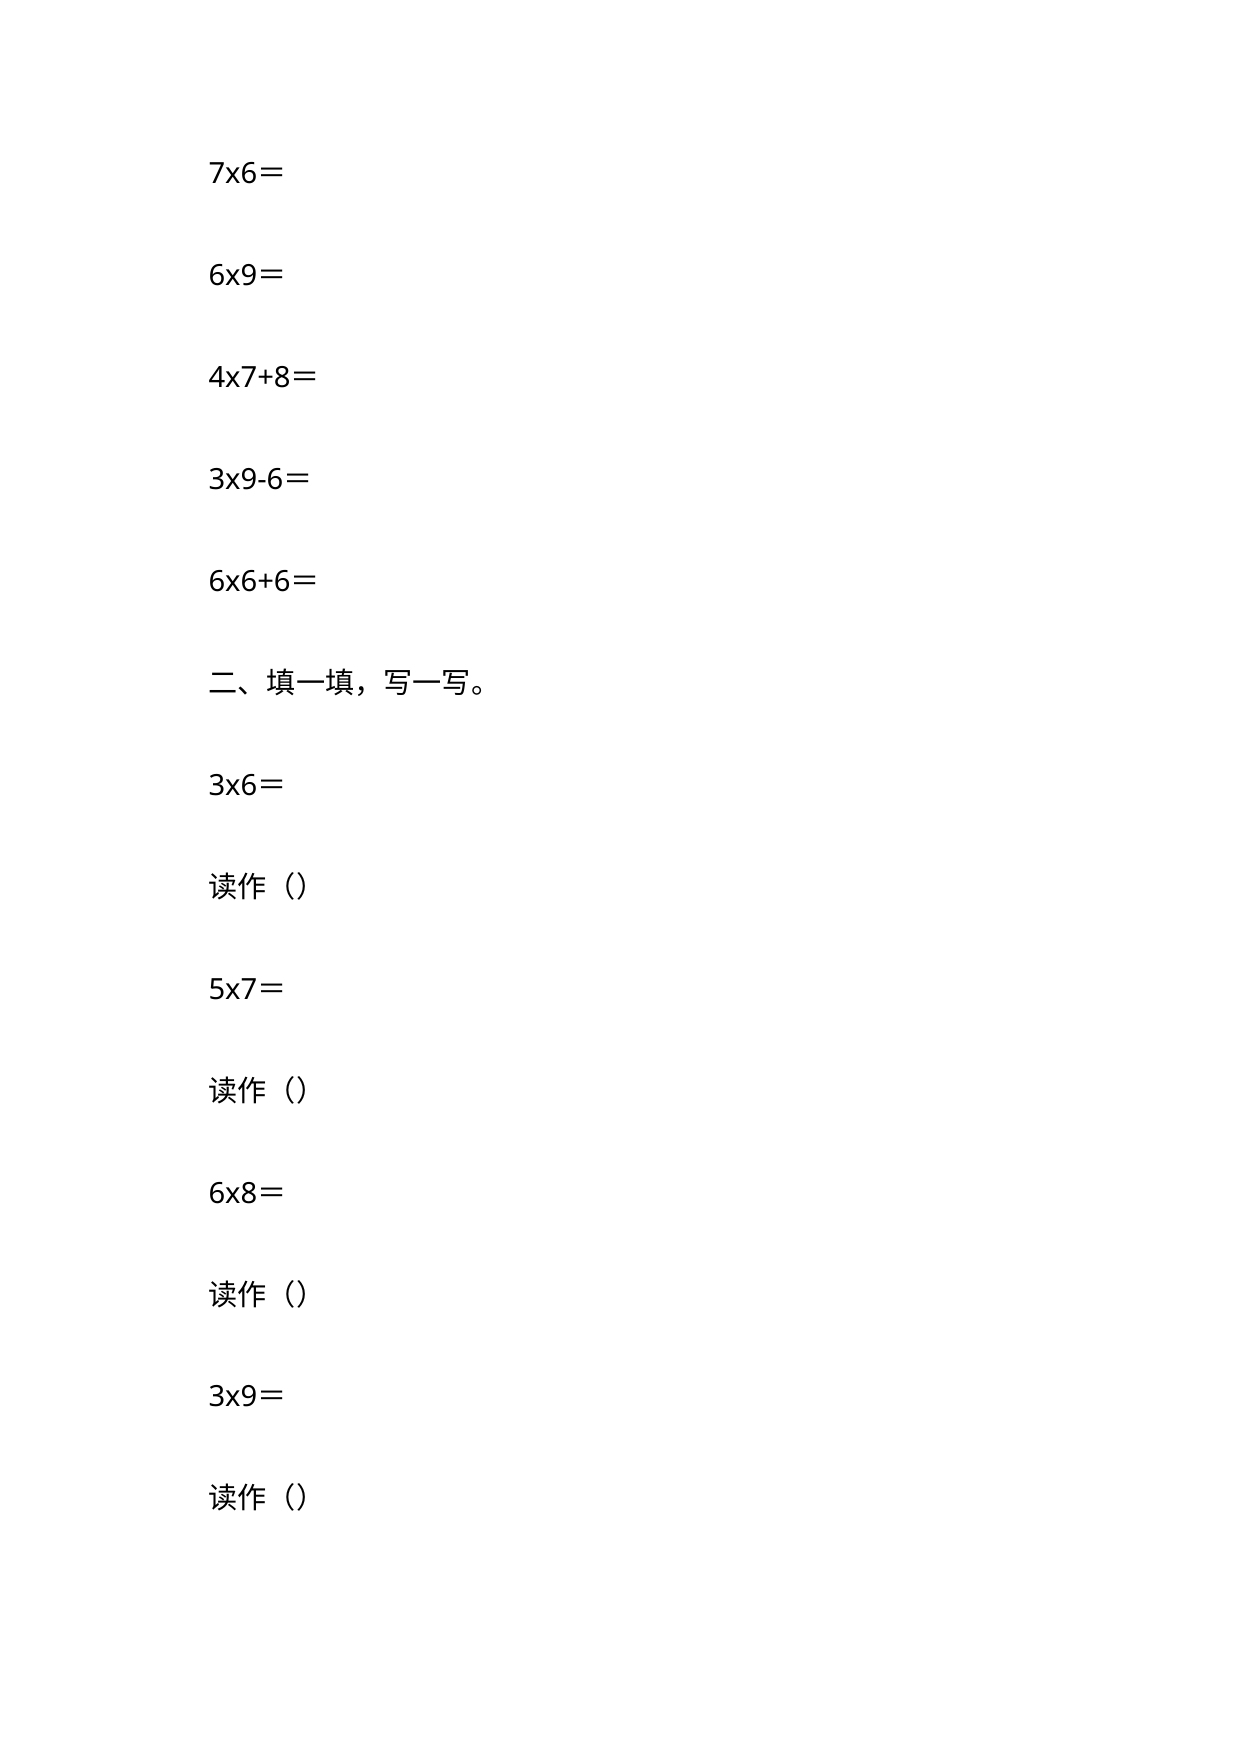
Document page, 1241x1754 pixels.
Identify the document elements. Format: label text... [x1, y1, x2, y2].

text 3x9-6＝ [150, 456, 1090, 498]
text 3x9＝ [150, 1373, 1090, 1415]
text 7x6＝ [150, 150, 1090, 192]
text 5x7＝ [150, 965, 1090, 1008]
text 读作（） [150, 1067, 1090, 1110]
text 读作（） [150, 1271, 1090, 1313]
text 二、填一填，写一写。 [150, 660, 1090, 702]
text 读作（） [150, 864, 1090, 906]
text 6x6+6＝ [150, 558, 1090, 600]
text 4x7+8＝ [150, 354, 1090, 396]
text 6x8＝ [150, 1169, 1090, 1212]
text 读作（） [150, 1475, 1090, 1517]
text 3x6＝ [150, 762, 1090, 804]
text 6x9＝ [150, 252, 1090, 294]
